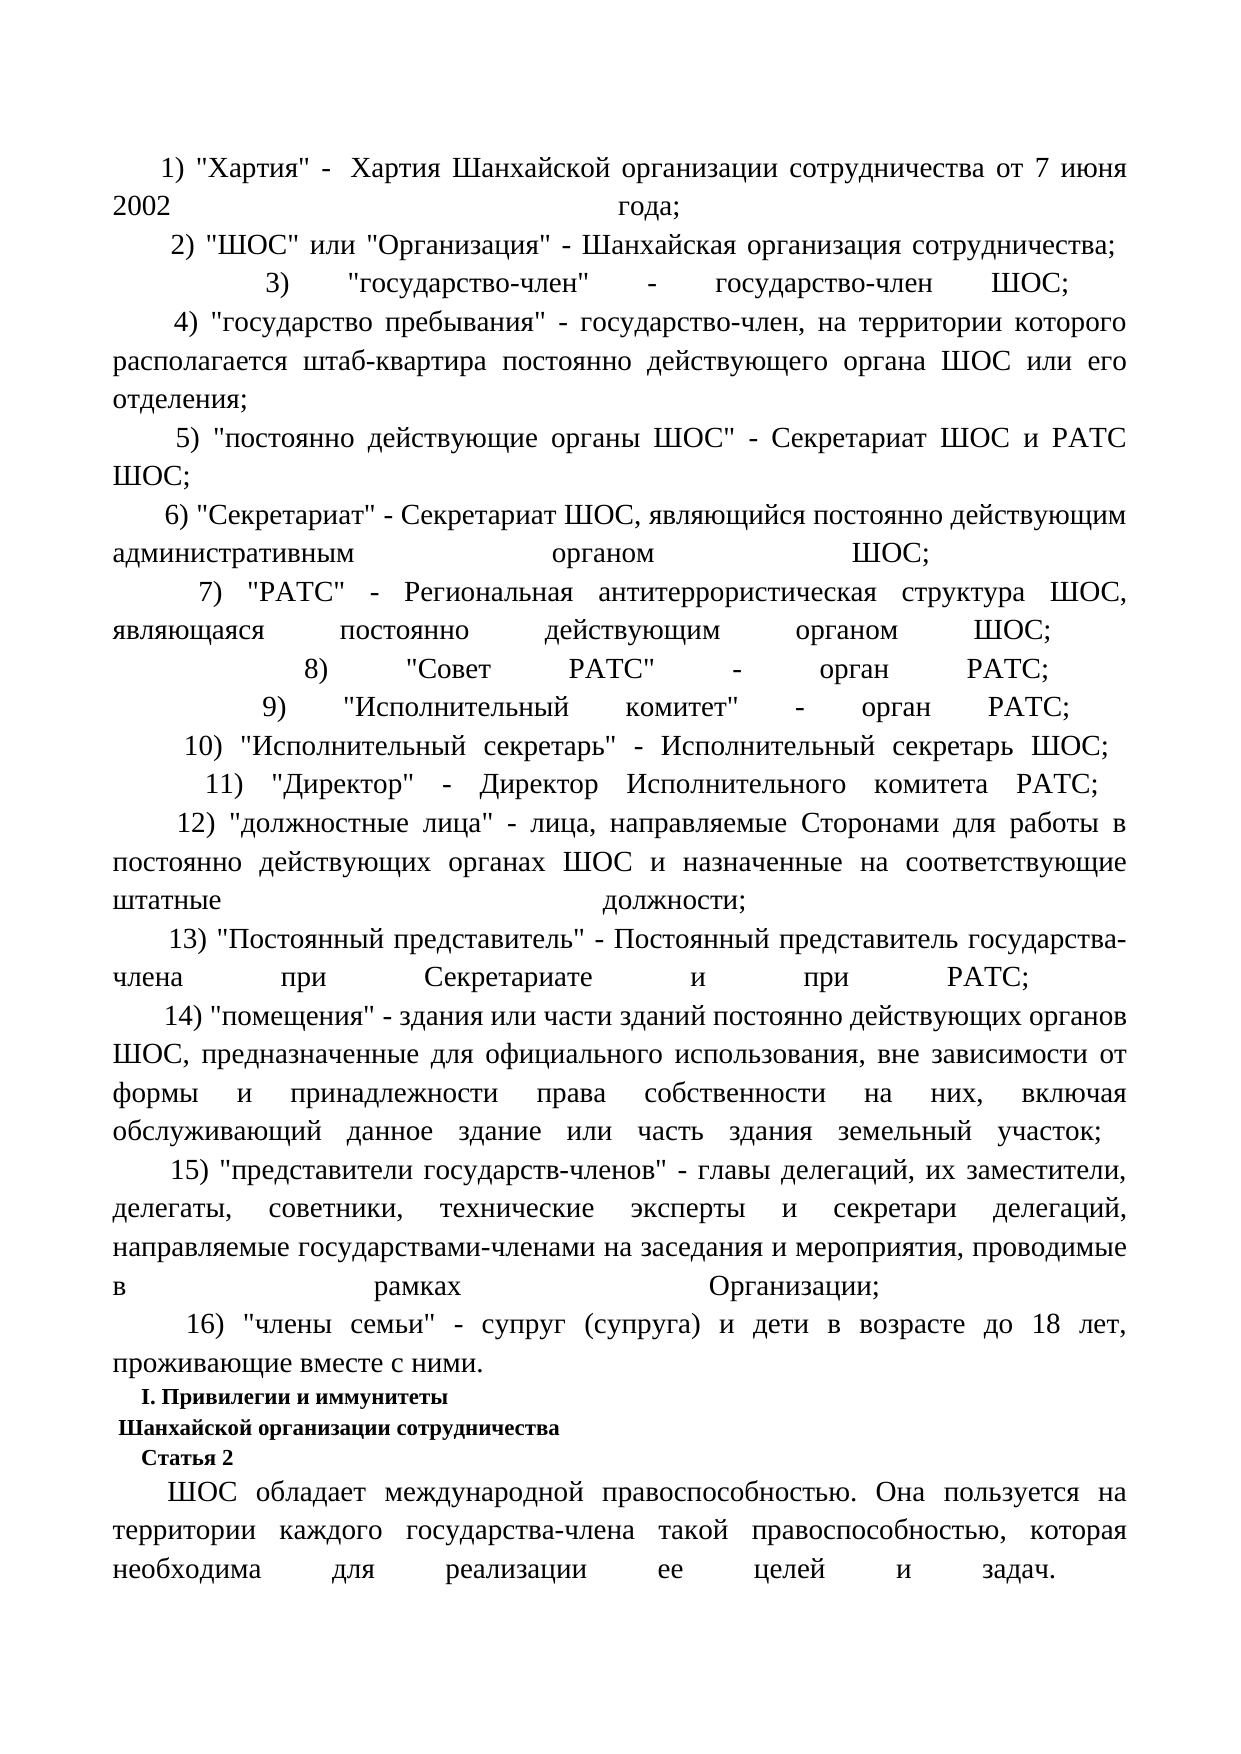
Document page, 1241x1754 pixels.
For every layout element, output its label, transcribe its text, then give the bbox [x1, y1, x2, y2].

text Статья 2 [112, 1444, 1128, 1470]
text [112, 150, 1128, 1378]
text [112, 1474, 1128, 1584]
text I. Привилегии и иммунитеты Шанхайской организации сотрудничества [112, 1383, 1128, 1440]
